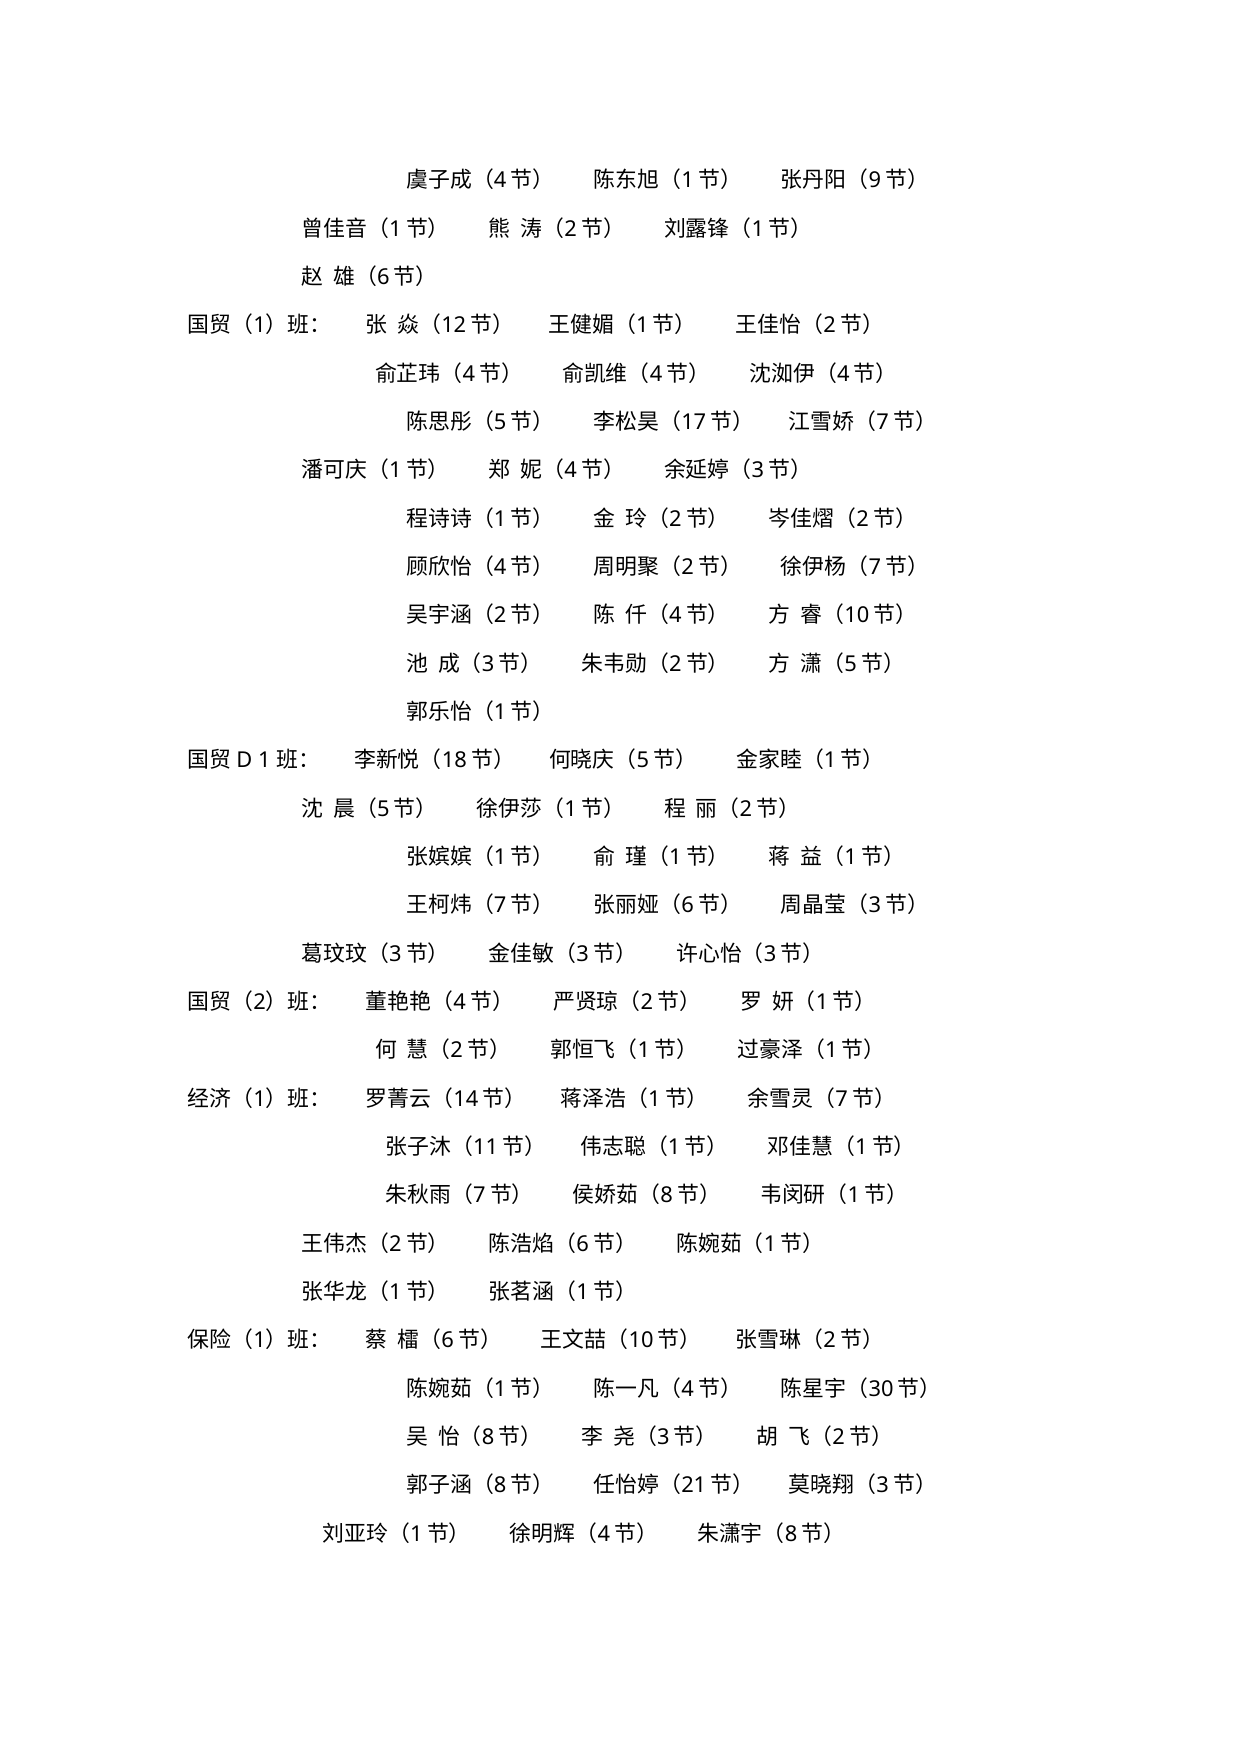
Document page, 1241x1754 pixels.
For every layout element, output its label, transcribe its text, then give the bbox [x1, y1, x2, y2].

text 国贸（1）班： 张 焱（12节） 王健媚（1节） 王佳怡（2节） [187, 307, 1053, 339]
text 张嫔嫔（1节） 俞 瑾（1节） 蒋 益（1节） [187, 839, 1053, 871]
text 张子沐（11节） 伟志聪（1节） 邓佳慧（1节） [187, 1129, 1053, 1161]
text 吴宇涵（2节） 陈 仟（4节） 方 睿（10节） [187, 597, 1053, 629]
text 郭子涵（8节） 任怡婷（21节） 莫晓翔（3节） [187, 1467, 1053, 1499]
text 朱秋雨（7节） 侯娇茹（8节） 韦闵研（1节） [187, 1177, 1053, 1209]
text 经济（1）班： 罗菁云（14节） 蒋泽浩（1节） 余雪灵（7节） [187, 1080, 1053, 1113]
text 何 慧（2节） 郭恒飞（1节） 过豪泽（1节） [187, 1032, 1053, 1064]
text 虞子成（4节） 陈东旭（1节） 张丹阳（9节） [187, 162, 1053, 194]
text 吴 怡（8节） 李 尧（3节） 胡 飞（2节） [187, 1419, 1053, 1451]
text 潘可庆（1节） 郑 妮（4节） 余延婷（3节） [187, 452, 1053, 484]
text 程诗诗（1节） 金 玲（2节） 岑佳熠（2节） [187, 500, 1053, 533]
text 国贸 D 1 班： 李新悦（18节） 何晓庆（5节） 金家睦（1节） [187, 742, 1053, 774]
text 俞芷玮（4节） 俞凯维（4节） 沈洳伊（4节） [187, 355, 1053, 388]
text 葛玟玟（3节） 金佳敏（3节） 许心怡（3节） [187, 935, 1053, 968]
text 顾欣怡（4节） 周明聚（2节） 徐伊杨（7节） [187, 549, 1053, 581]
text 国贸（2）班： 董艳艳（4节） 严贤琼（2节） 罗 妍（1节） [187, 984, 1053, 1016]
text 陈婉茹（1节） 陈一凡（4节） 陈星宇（30节） [187, 1370, 1053, 1403]
text 赵 雄（6节） [187, 259, 1053, 291]
text 王伟杰（2节） 陈浩焰（6节） 陈婉茹（1节） [187, 1225, 1053, 1258]
text 曾佳音（1节） 熊 涛（2节） 刘露锋（1节） [187, 210, 1053, 243]
text 郭乐怡（1节） [187, 694, 1053, 726]
text 陈思彤（5节） 李松昊（17节） 江雪娇（7节） [187, 404, 1053, 436]
text 保险（1）班： 蔡 檑（6节） 王文喆（10节） 张雪琳（2节） [187, 1322, 1053, 1354]
text 沈 晨（5节） 徐伊莎（1节） 程 丽（2节） [187, 790, 1053, 823]
text 池 成（3节） 朱韦勋（2节） 方 潇（5节） [187, 645, 1053, 678]
text 张华龙（1节） 张茗涵（1节） [187, 1274, 1053, 1306]
text 刘亚玲（1节） 徐明辉（4节） 朱潇宇（8节） [187, 1515, 1053, 1548]
text 王柯炜（7节） 张丽娅（6节） 周晶莹（3节） [187, 887, 1053, 919]
